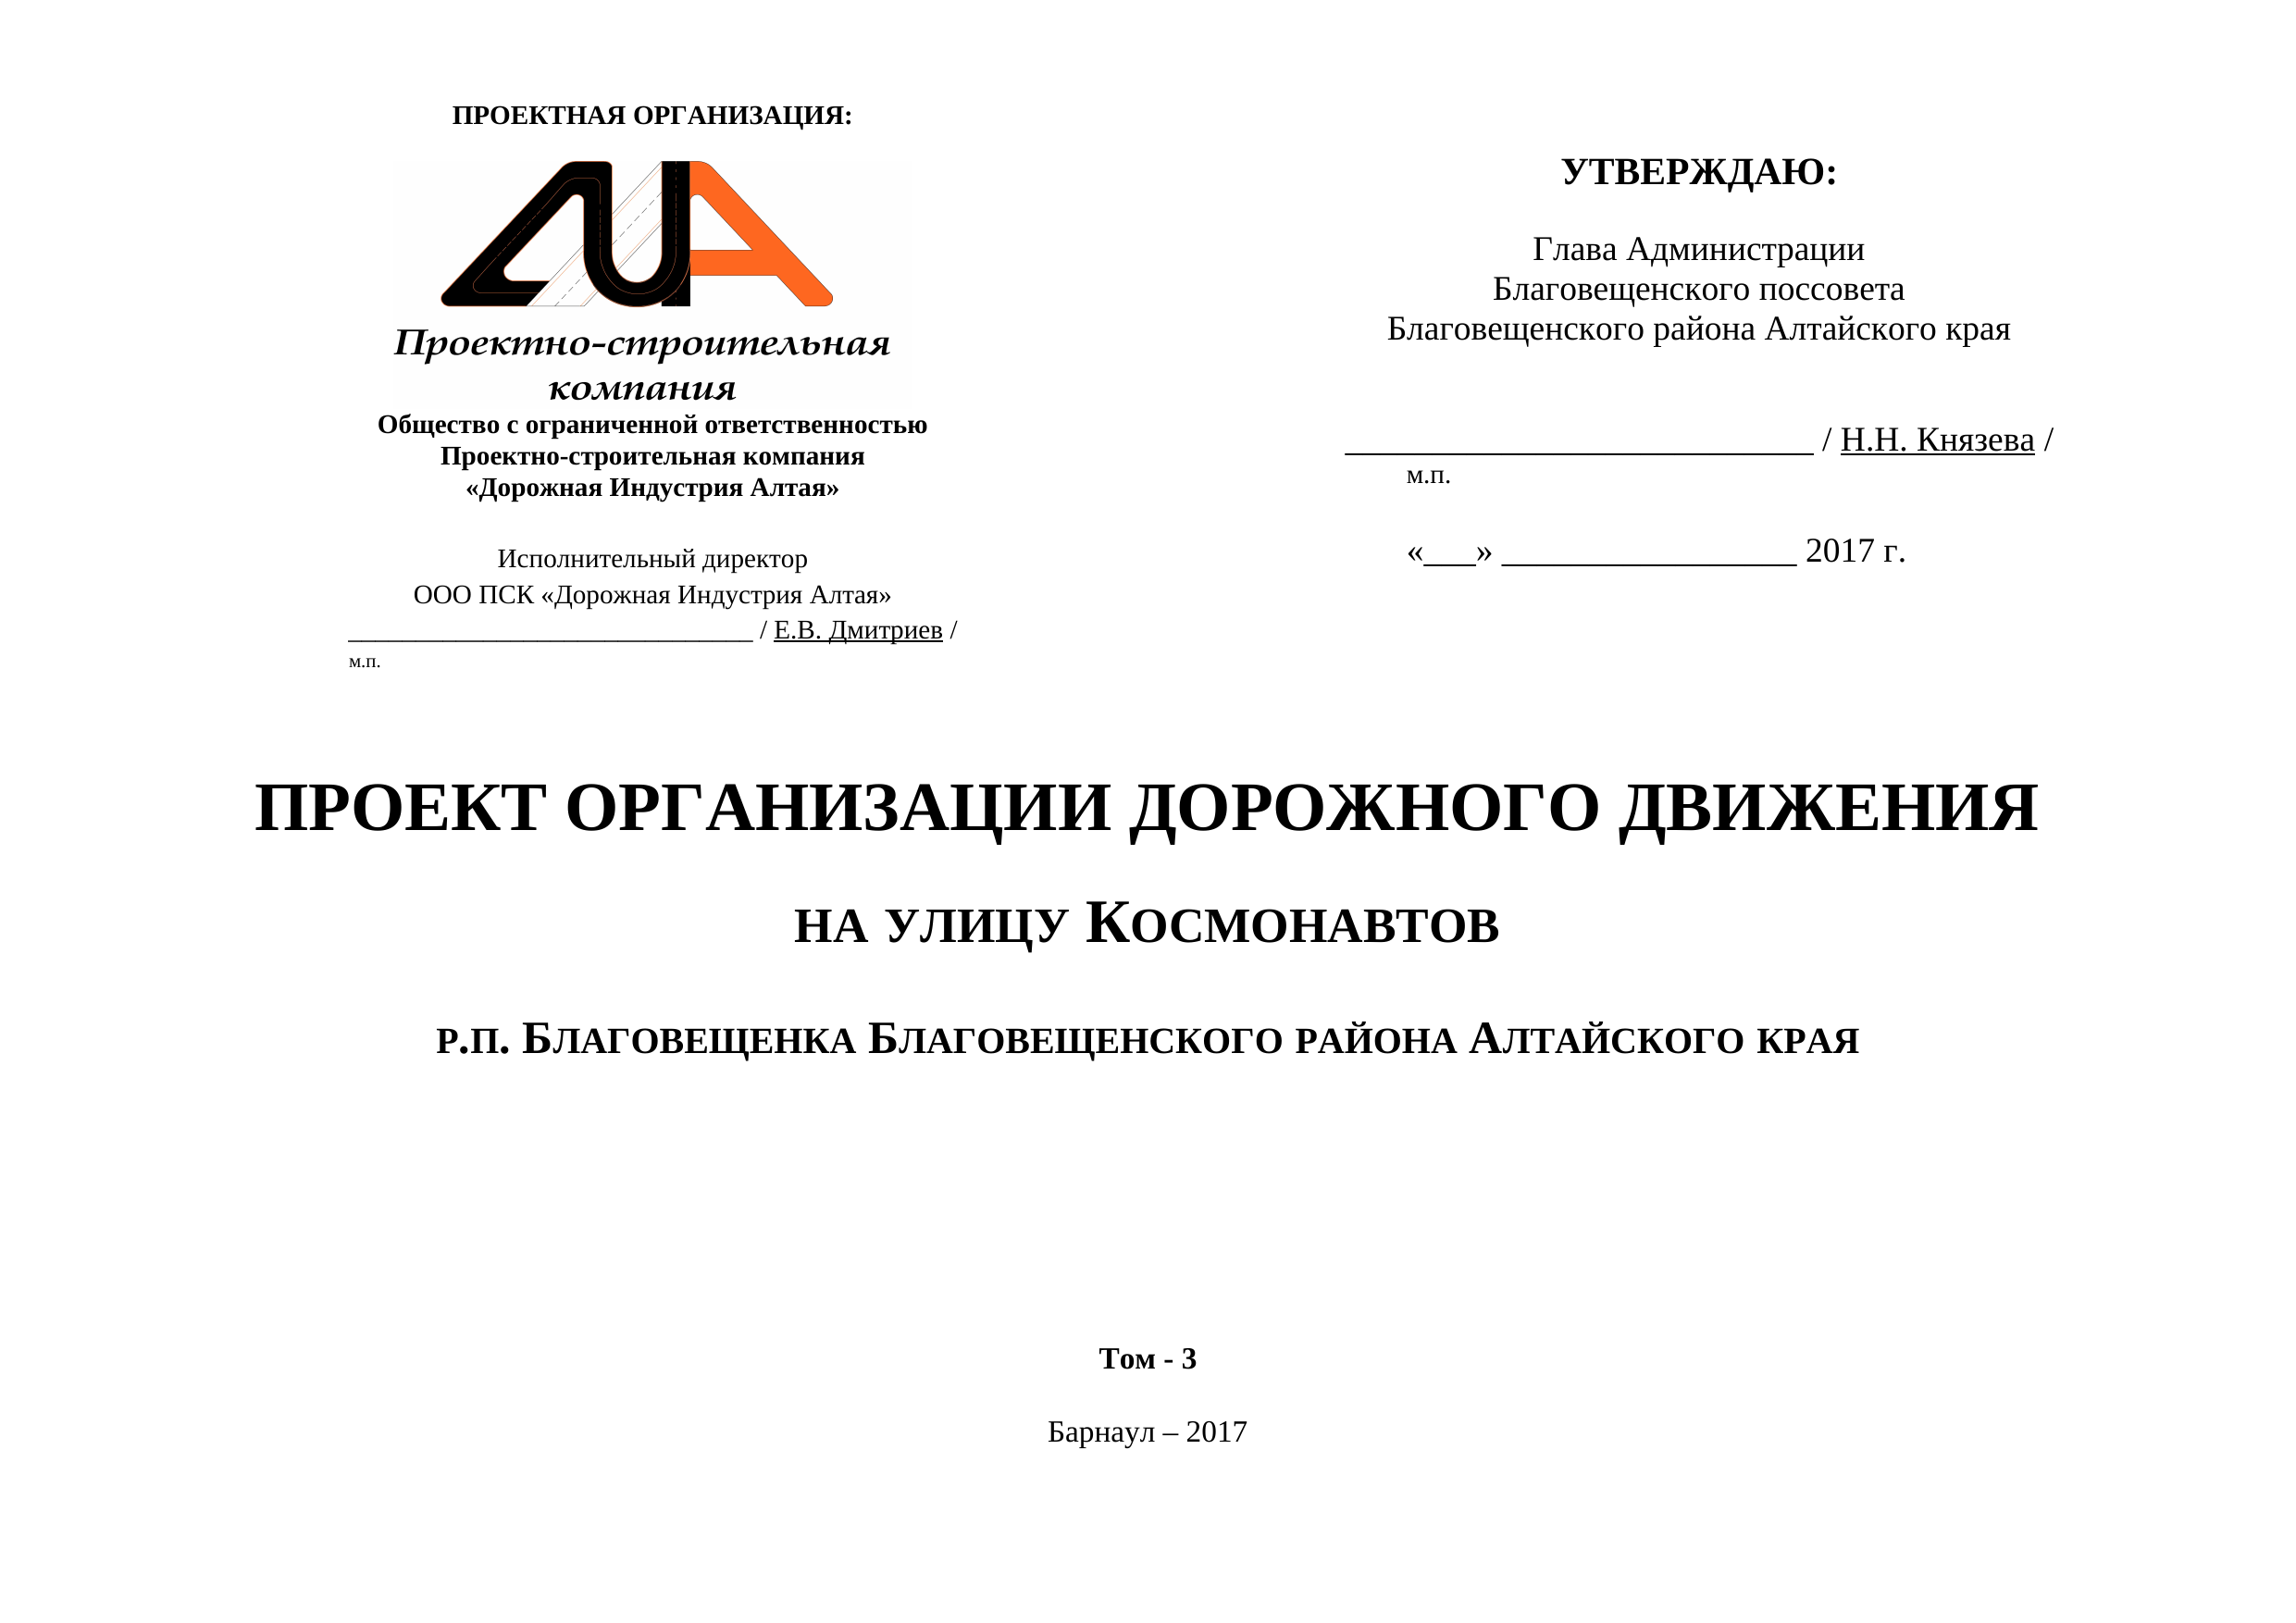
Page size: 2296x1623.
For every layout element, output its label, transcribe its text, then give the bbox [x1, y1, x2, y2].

text Барнаул – 2017 [109, 1413, 2186, 1448]
text на улицу Космонавтов [109, 885, 2186, 956]
text р.п. Благовещенка Благовещенского района Алтайского края [109, 1010, 2186, 1063]
picture [393, 161, 912, 409]
text ПРОЕКТ ОРГАНИЗАЦИИ ДОРОЖНОГО ДВИЖЕНИЯ [109, 765, 2186, 845]
text Том - 3 [109, 1340, 2186, 1376]
